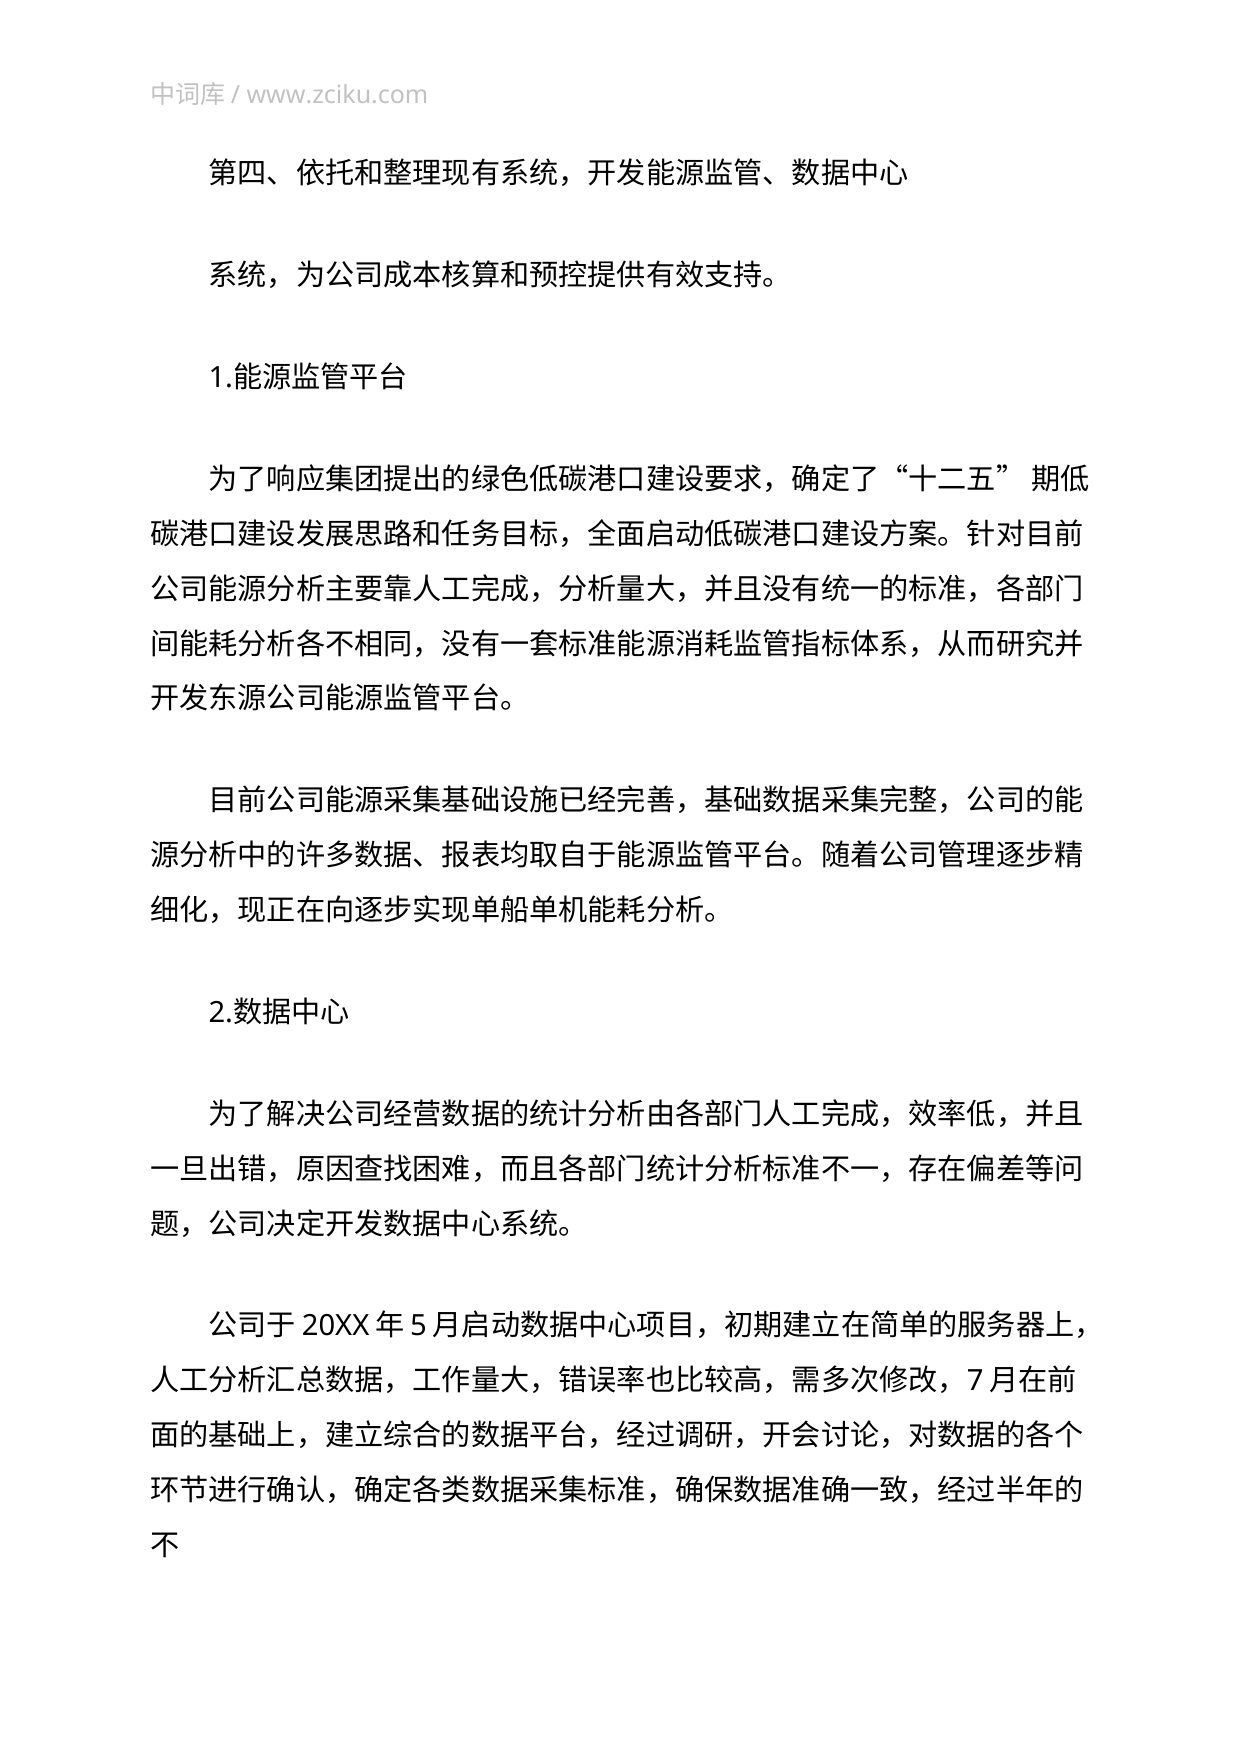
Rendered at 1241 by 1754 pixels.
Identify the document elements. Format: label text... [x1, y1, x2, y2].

text 第四、依托和整理现有系统，开发能源监管、数据中心 [150, 150, 1090, 192]
text 目前公司能源采集基础设施已经完善，基础数据采集完整，公司的能源分析中的许多数据、报表均取自于能源监管平台。随着公司管理逐步精细化，现正在向逐步实现单船单机能耗分析。 [150, 777, 1090, 929]
text 系统，为公司成本核算和预控提供有效支持。 [150, 252, 1090, 294]
text 为了响应集团提出的绿色低碳港口建设要求，确定了“十二五” 期低碳港口建设发展思路和任务目标，全面启动低碳港口建设方案。针对目前公司能源分析主要靠人工完成，分析量大，并且没有统一的标准，各部门间能耗分析各不相同，没有一套标准能源消耗监管指标体系，从而研究并开发东源公司能源监管平台。 [150, 456, 1090, 717]
text 公司于20XX年5月启动数据中心项目，初期建立在简单的服务器上，人工分析汇总数据，工作量大，错误率也比较高，需多次修改，7月在前面的基础上，建立综合的数据平台，经过调研，开会讨论，对数据的各个环节进行确认，确定各类数据采集标准，确保数据准确一致，经过半年的不 [150, 1302, 1090, 1564]
text 为了解决公司经营数据的统计分析由各部门人工完成，效率低，并且一旦出错，原因查找困难，而且各部门统计分析标准不一，存在偏差等问题，公司决定开发数据中心系统。 [150, 1090, 1090, 1242]
text 1.能源监管平台 [150, 353, 1090, 396]
text 2.数据中心 [150, 988, 1090, 1031]
